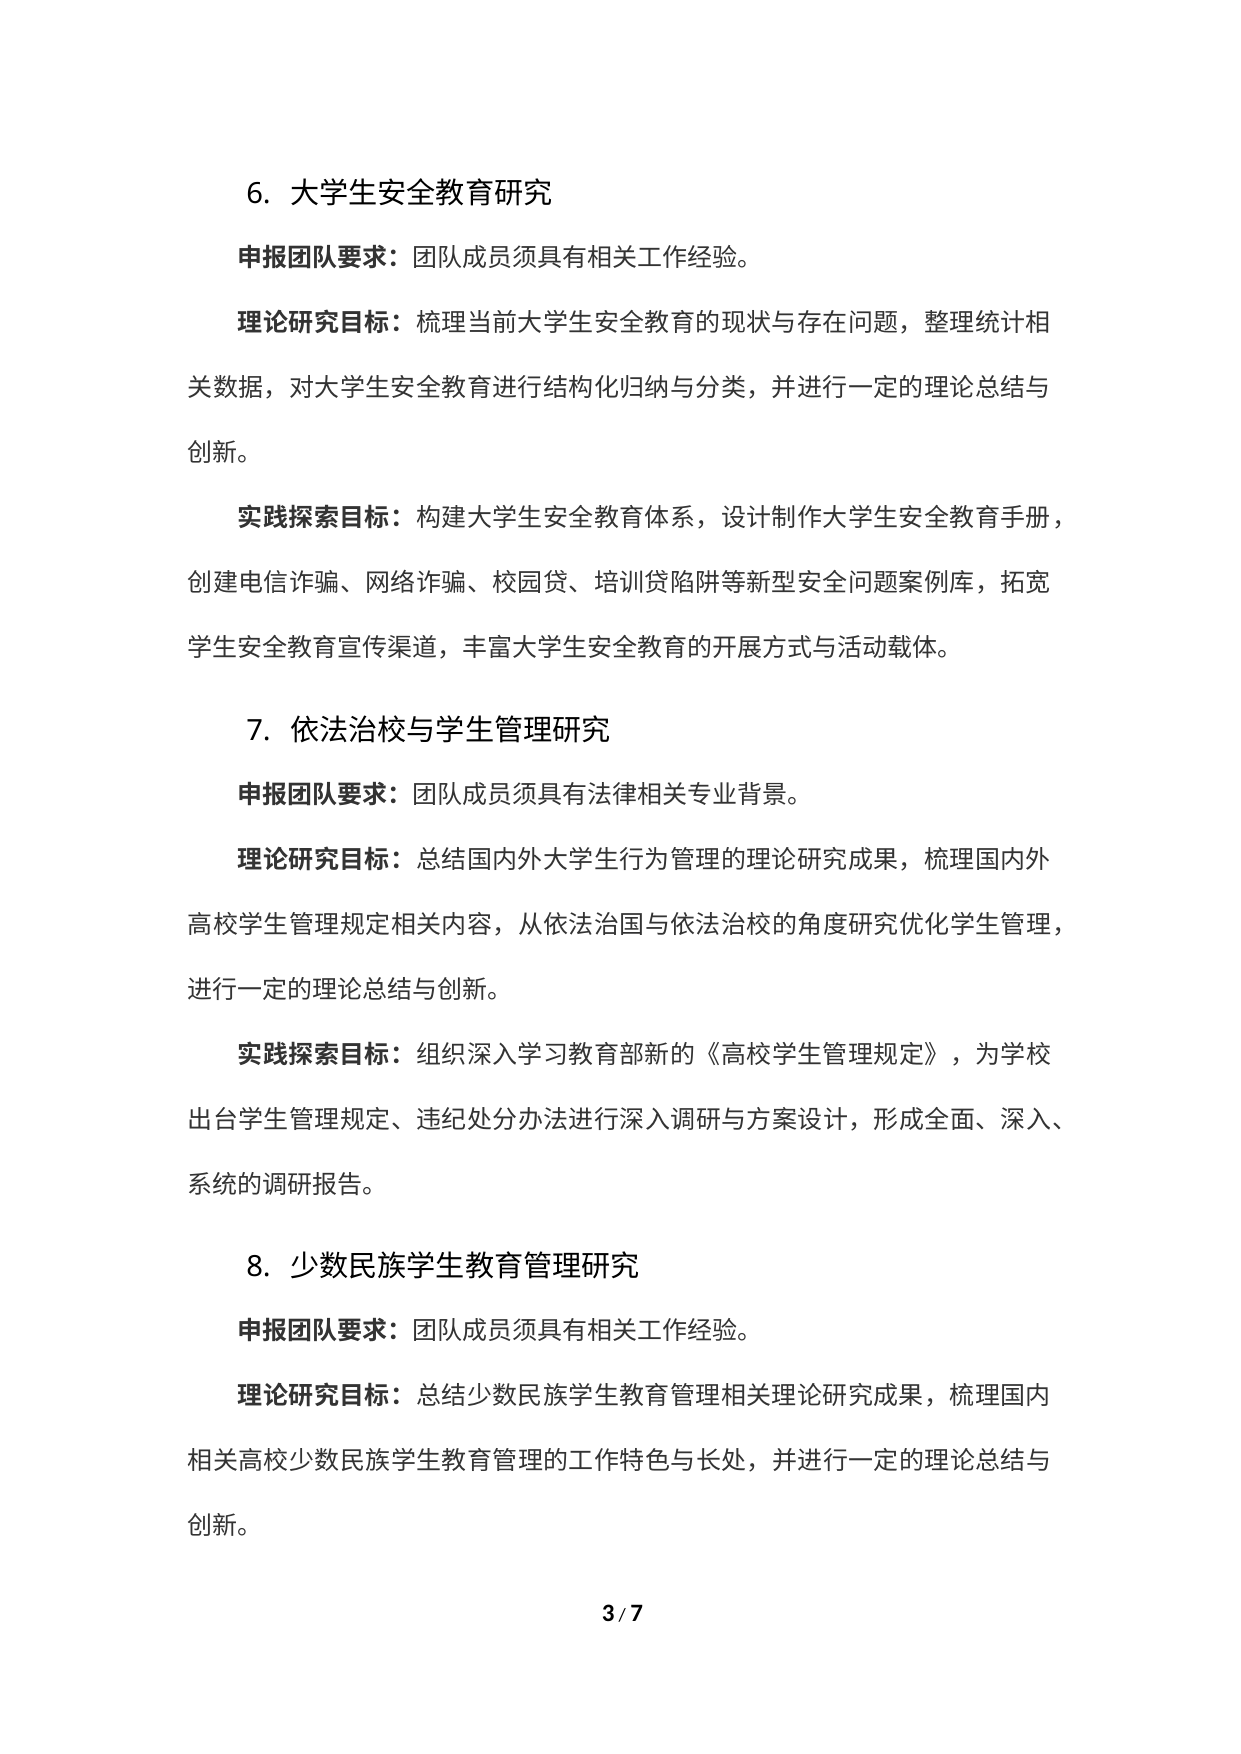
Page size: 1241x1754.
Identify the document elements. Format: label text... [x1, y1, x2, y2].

list 少数民族学生教育管理研究 [246, 1231, 1053, 1296]
text 申报团队要求：团队成员须具有相关工作经验。 [187, 223, 1053, 288]
text 实践探索目标：组织深入学习教育部新的《高校学生管理规定》，为学校出台学生管理规定、违纪处分办法进行深入调研与方案设计，形成全面、深入、系统的调研报告。 [187, 1020, 1053, 1215]
text 理论研究目标：总结国内外大学生行为管理的理论研究成果，梳理国内外高校学生管理规定相关内容，从依法治国与依法治校的角度研究优化学生管理，进行一定的理论总结与创新。 [187, 825, 1053, 1020]
text 申报团队要求：团队成员须具有相关工作经验。 [187, 1296, 1053, 1361]
text 理论研究目标：梳理当前大学生安全教育的现状与存在问题，整理统计相关数据，对大学生安全教育进行结构化归纳与分类，并进行一定的理论总结与创新。 [187, 288, 1053, 483]
text 理论研究目标：总结少数民族学生教育管理相关理论研究成果，梳理国内相关高校少数民族学生教育管理的工作特色与长处，并进行一定的理论总结与创新。 [187, 1361, 1053, 1556]
list 依法治校与学生管理研究 [246, 695, 1053, 760]
text 申报团队要求：团队成员须具有法律相关专业背景。 [187, 760, 1053, 825]
text 实践探索目标：构建大学生安全教育体系，设计制作大学生安全教育手册，创建电信诈骗、网络诈骗、校园贷、培训贷陷阱等新型安全问题案例库，拓宽学生安全教育宣传渠道，丰富大学生安全教育的开展方式与活动载体。 [187, 483, 1053, 678]
list 大学生安全教育研究 [246, 158, 1053, 223]
